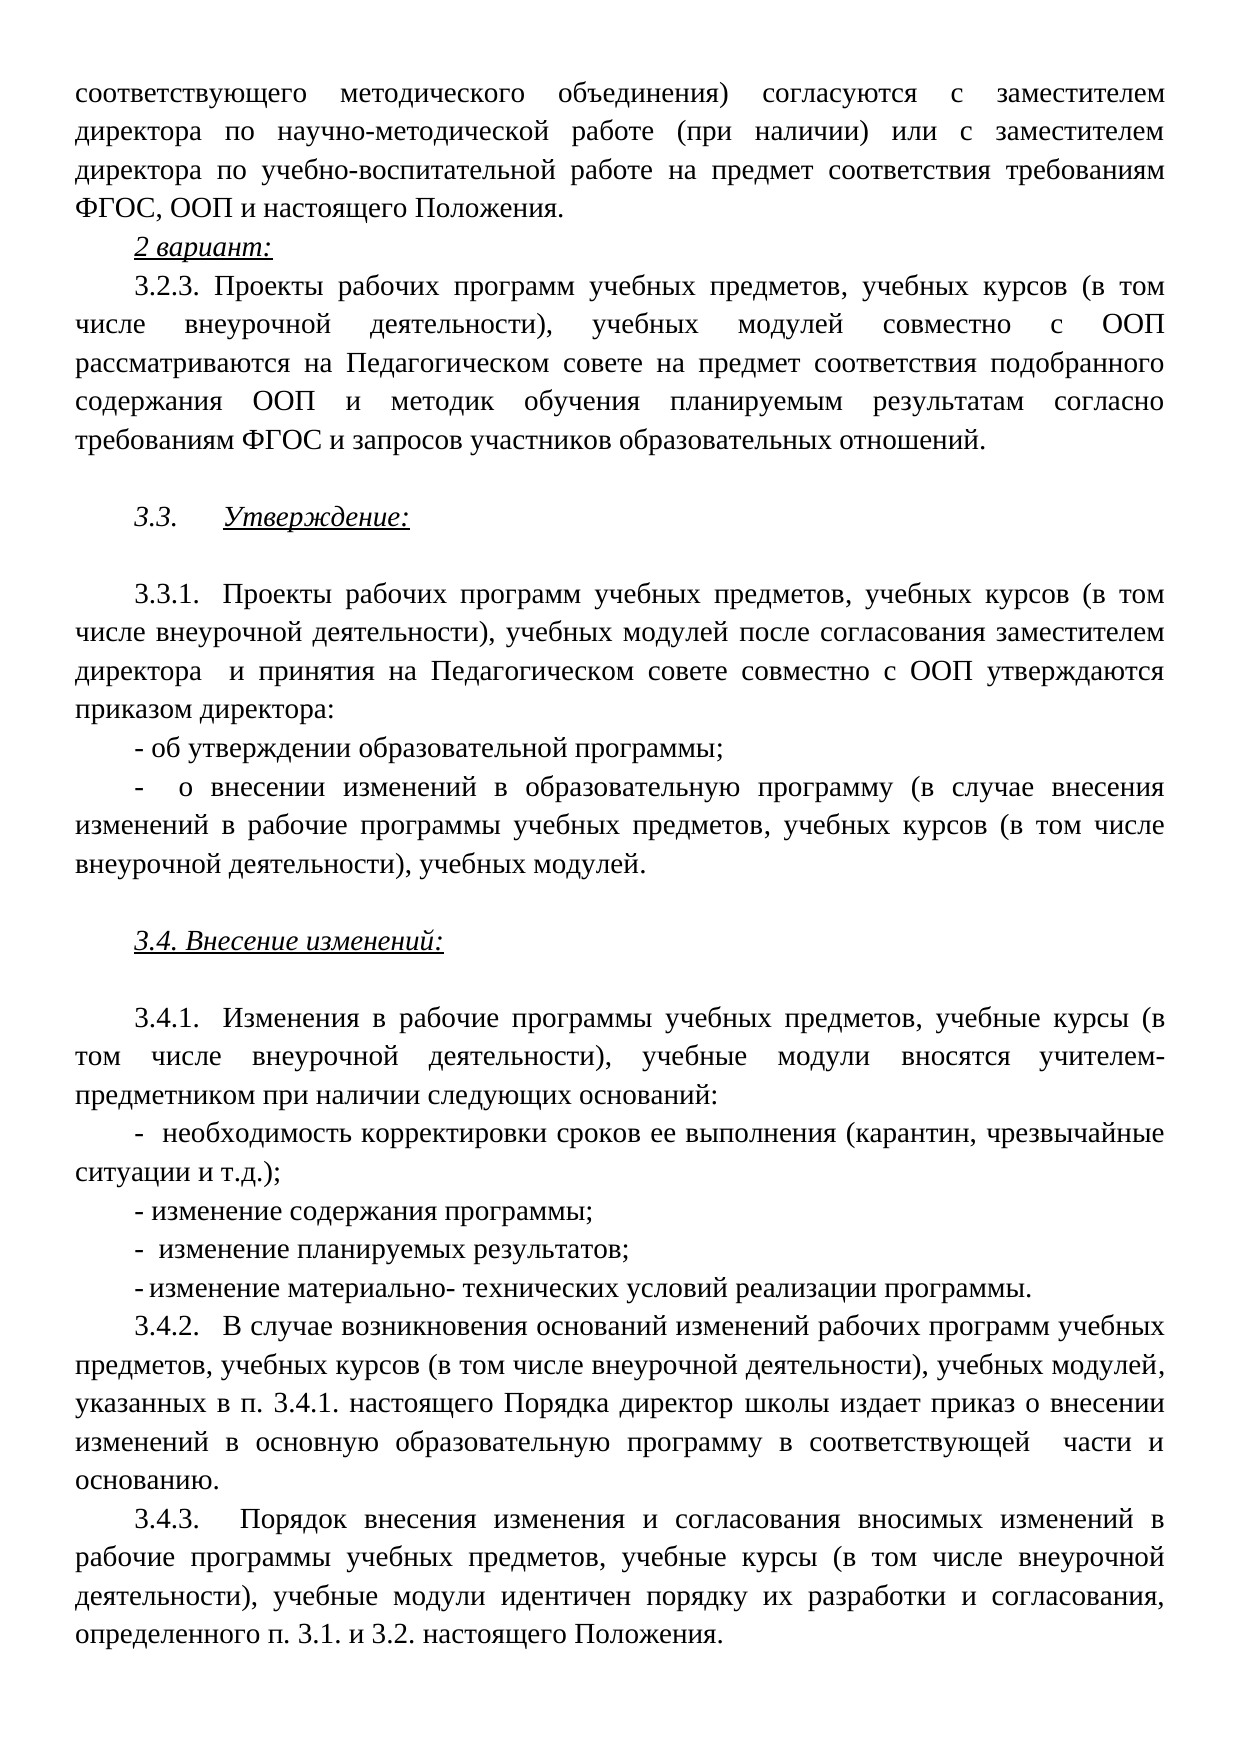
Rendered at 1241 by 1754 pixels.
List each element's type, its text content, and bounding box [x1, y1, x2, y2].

list Изменения в рабочие программы учебных предметов, учебные курсы (в том числе внеурочной деятельности), учебные модули вносятся учителем-предметником при наличии следующих оснований: [75, 1000, 1165, 1111]
list Порядок внесения изменения и согласования вносимых изменений в рабочие программы учебных предметов, учебные курсы (в том числе внеурочной деятельности), учебные модули идентичен порядку их разработки и согласования, определенного п. 3.1. и 3.2. настоящего Положения. [75, 1501, 1165, 1650]
text - необходимость корректировки сроков ее выполнения (карантин, чрезвычайные ситуации и т.д.); [75, 1116, 1165, 1188]
text 3.4. Внесение изменений: [75, 923, 1165, 956]
list Утверждение: [75, 499, 1165, 532]
text 2 вариант: [75, 229, 1165, 263]
text - о внесении изменений в образовательную программу (в случае внесения изменений в рабочие программы учебных предметов, учебных курсов (в том числе внеурочной деятельности), учебных модулей. [75, 769, 1165, 879]
list В случае возникновения оснований изменений рабочих программ учебных предметов, учебных курсов (в том числе внеурочной деятельности), учебных модулей, указанных в п. 3.4.1. настоящего Порядка директор школы издает приказ о внесении изменений в основную образовательную программу в соответствующей части и основанию. [75, 1308, 1165, 1496]
text - об утверждении образовательной программы; [75, 730, 1165, 764]
text - изменение содержания программы; [75, 1193, 1165, 1226]
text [75, 75, 1165, 224]
list Проекты рабочих программ учебных предметов, учебных курсов (в том числе внеурочной деятельности), учебных модулей после согласования заместителем директора и принятия на Педагогическом совете совместно с ООП утверждаются приказом директора: [75, 576, 1165, 725]
text - изменение материально- технических условий реализации программы. [75, 1270, 1165, 1303]
text 3.2.3. Проекты рабочих программ учебных предметов, учебных курсов (в том числе внеурочной деятельности), учебных модулей совместно с ООП рассматриваются на Педагогическом совете на предмет соответствия подобранного содержания ООП и методик обучения планируемым результатам согласно требованиям ФГОС и запросов участников образовательных отношений. [75, 268, 1165, 455]
text - изменение планируемых результатов; [75, 1231, 1165, 1265]
